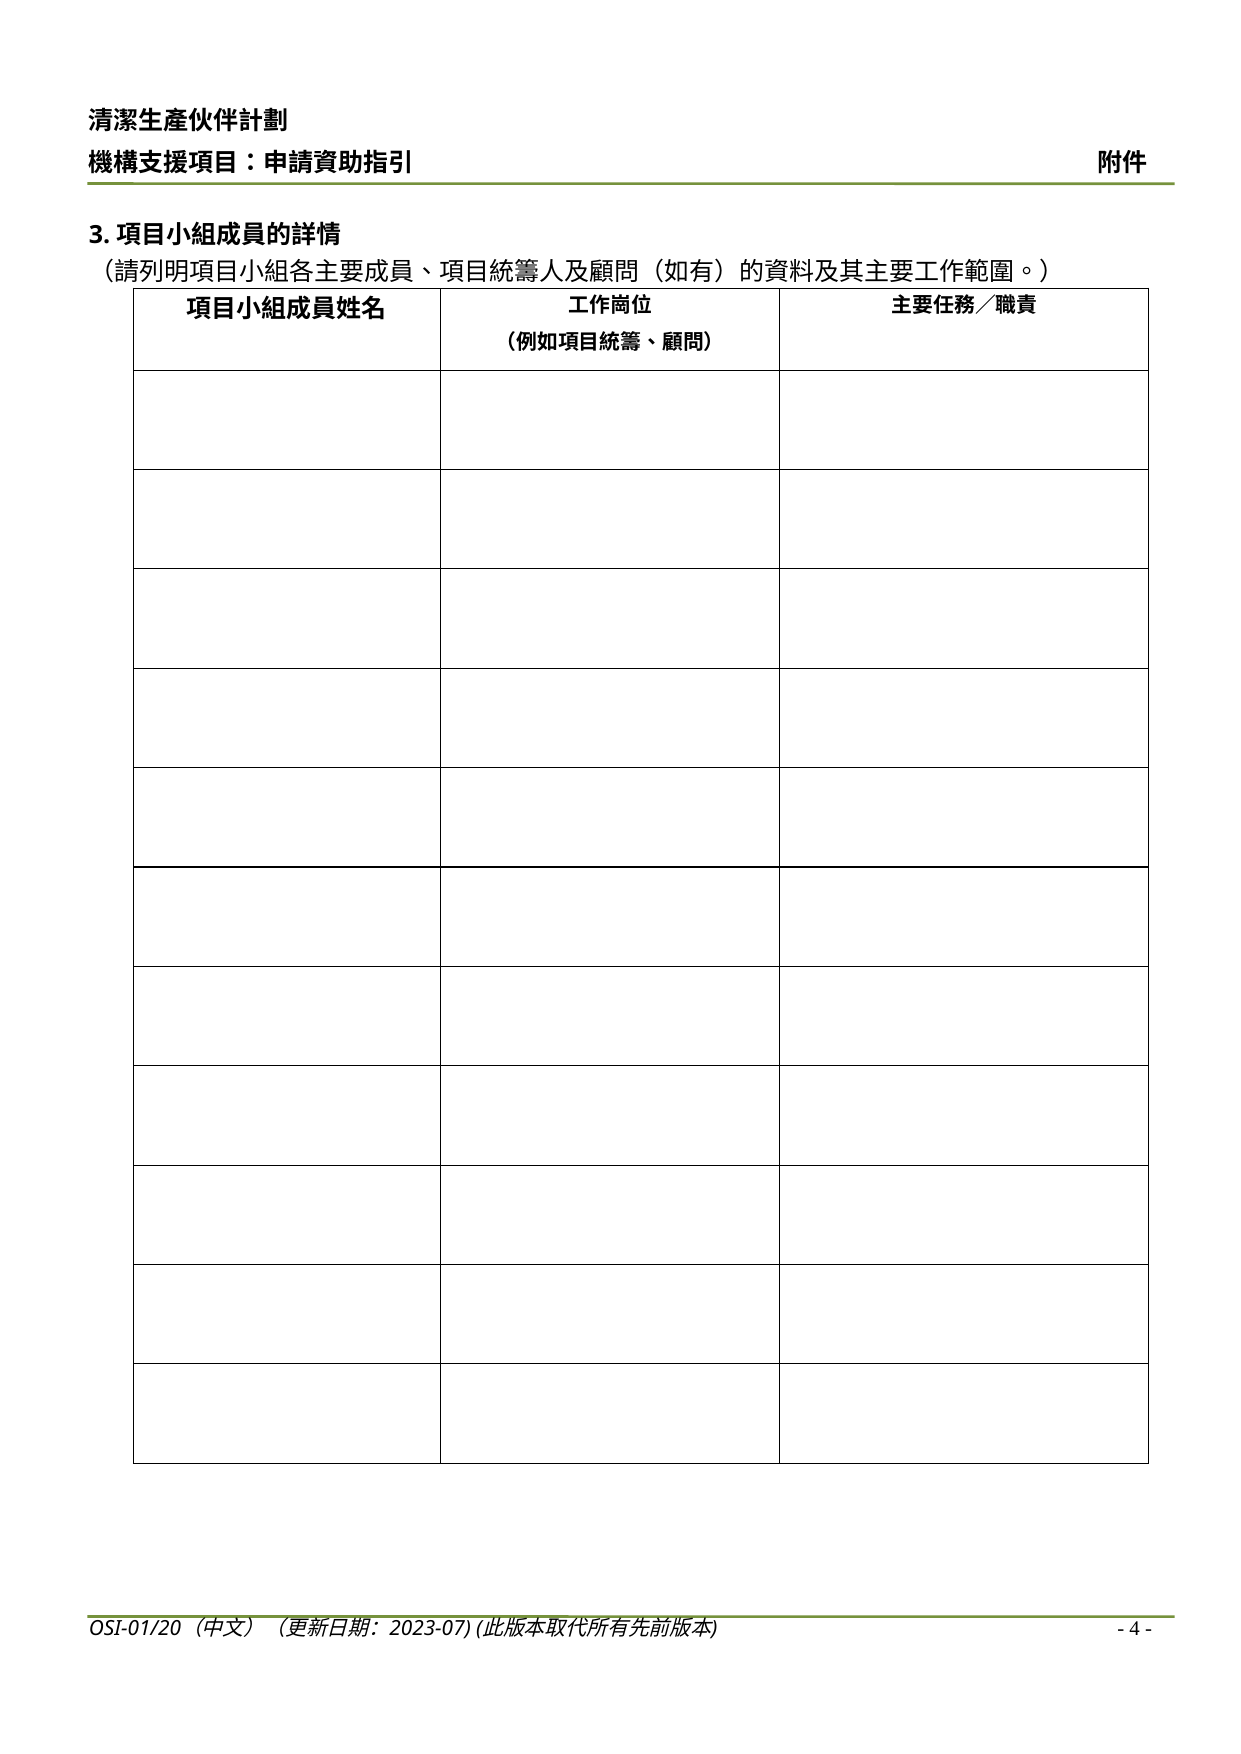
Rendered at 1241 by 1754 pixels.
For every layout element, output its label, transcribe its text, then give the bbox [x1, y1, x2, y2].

table_cell [134, 569, 440, 668]
table_cell [134, 669, 440, 767]
table_cell [780, 1066, 1148, 1164]
table_header 主要任務／職責 [780, 289, 1148, 369]
table_cell [780, 1364, 1148, 1463]
table_cell [134, 868, 440, 966]
table_cell [134, 768, 440, 866]
table_cell [780, 371, 1148, 469]
table_cell [441, 768, 779, 866]
table_cell [780, 569, 1148, 668]
table_cell [134, 1066, 440, 1164]
table_cell [780, 669, 1148, 767]
table_cell [441, 371, 779, 469]
table_cell [134, 371, 440, 469]
table_cell [441, 1364, 779, 1463]
table_cell [134, 470, 440, 568]
table_cell [134, 1364, 440, 1463]
table_cell [134, 1166, 440, 1264]
table_cell [441, 1066, 779, 1164]
text 3. 項目小組成員的詳情 [89, 215, 1152, 251]
table_header 工作崗位 （例如項目統籌、顧問） [441, 289, 779, 369]
table_cell [780, 967, 1148, 1065]
table_cell [441, 967, 779, 1065]
table_cell [780, 1166, 1148, 1264]
table_cell [441, 470, 779, 568]
table_cell [780, 768, 1148, 866]
table_cell [780, 470, 1148, 568]
table_cell [134, 1265, 440, 1363]
table_header 項目小組成員姓名 [134, 289, 440, 369]
table_cell [441, 1166, 779, 1264]
table_cell [441, 569, 779, 668]
table_cell [134, 967, 440, 1065]
table_cell [780, 868, 1148, 966]
table_cell [441, 669, 779, 767]
table_cell [441, 868, 779, 966]
table_cell [780, 1265, 1148, 1363]
table_cell [441, 1265, 779, 1363]
text （請列明項目小組各主要成員、項目統籌人及顧問（如有）的資料及其主要工作範圍。） [89, 251, 1152, 287]
